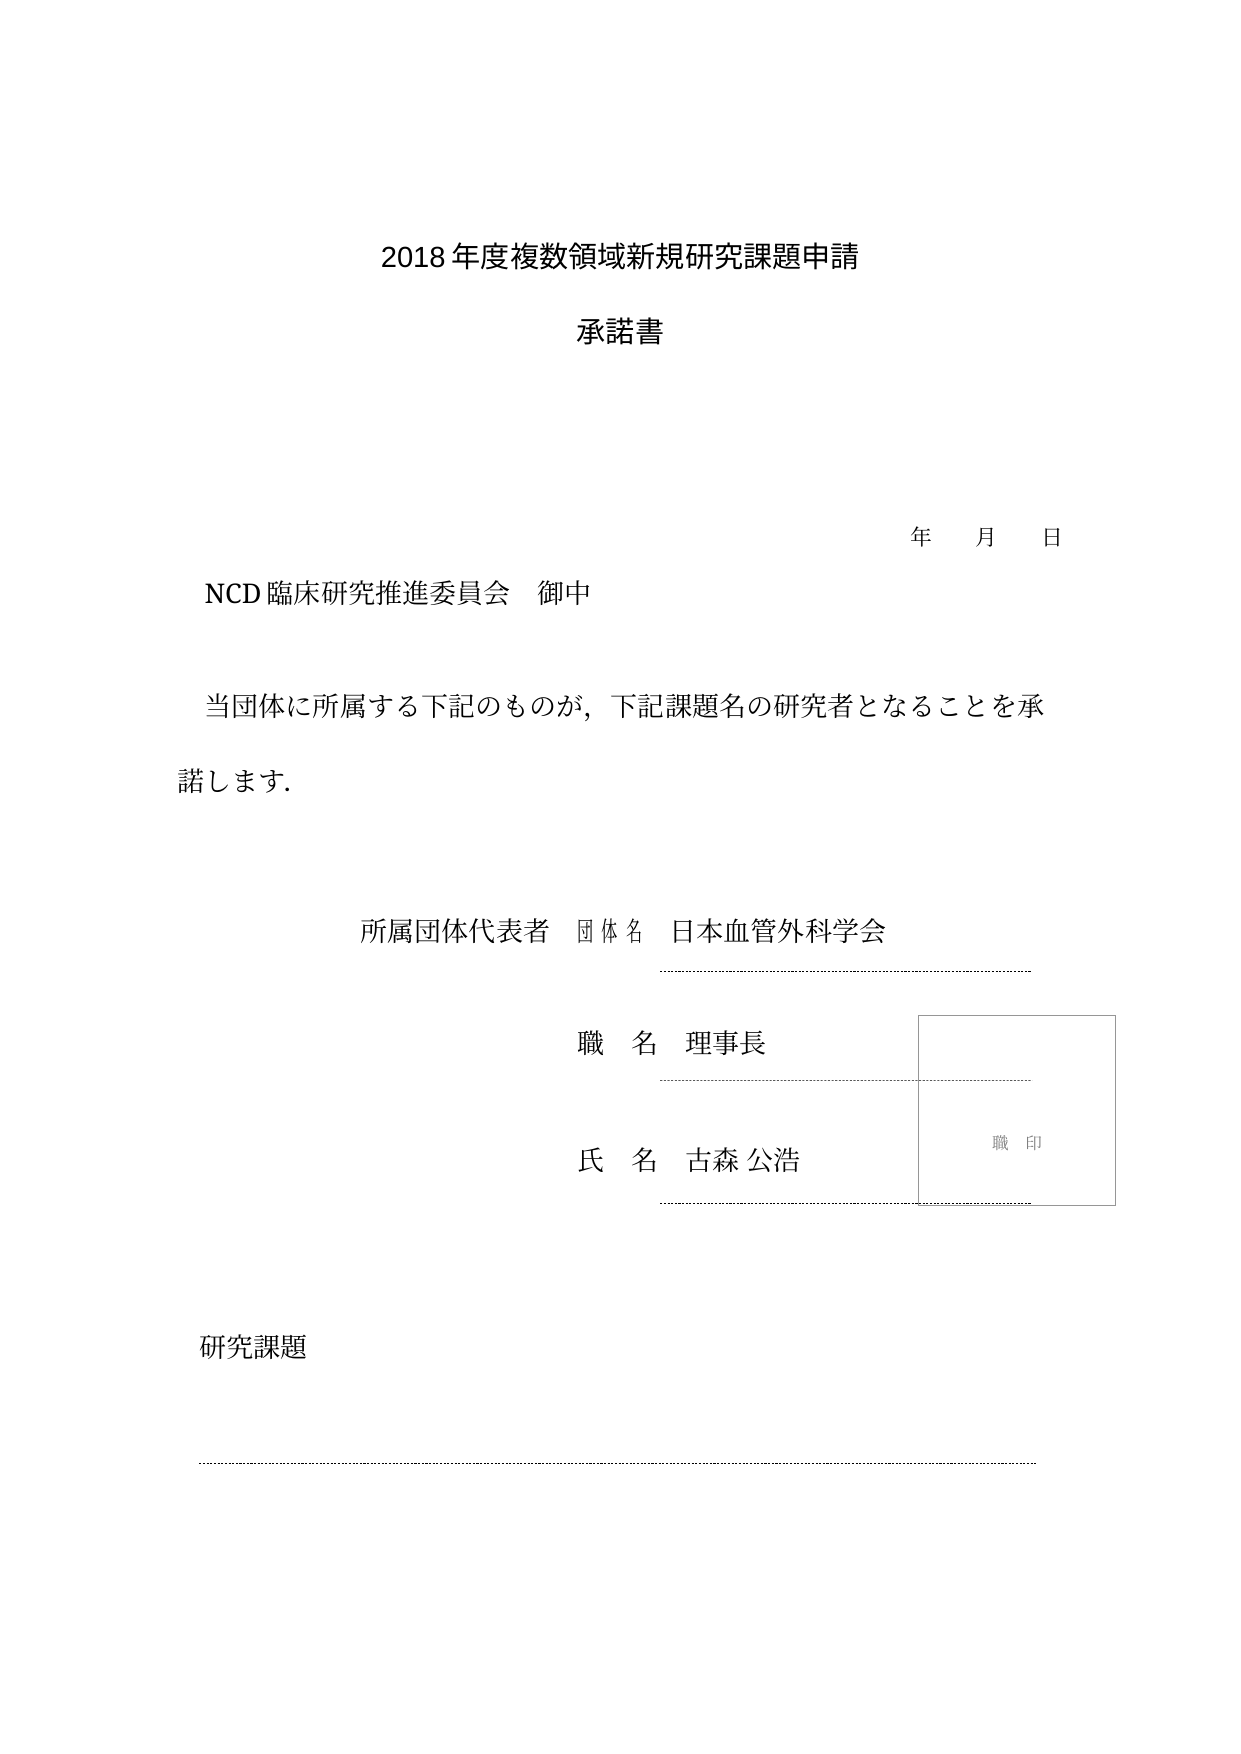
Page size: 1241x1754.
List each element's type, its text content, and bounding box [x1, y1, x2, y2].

text 年 月 日 [177, 517, 1063, 554]
text 氏 名 古森 公浩 [360, 1121, 1063, 1196]
text NCD臨床研究推進委員会 御中 [177, 554, 1063, 629]
text 当団体に所属する下記のものが，下記課題名の研究者となることを承諾します． [177, 667, 1063, 817]
text 所属団体代表者 団体名 日本血管外科学会 [360, 892, 1063, 967]
subtitle 承諾書 [177, 292, 1063, 367]
subtitle 2018年度複数領域新規研究課題申請 [177, 217, 1063, 292]
text 職 名 理事長 [360, 1004, 1063, 1079]
text 研究課題 [199, 1308, 1063, 1383]
